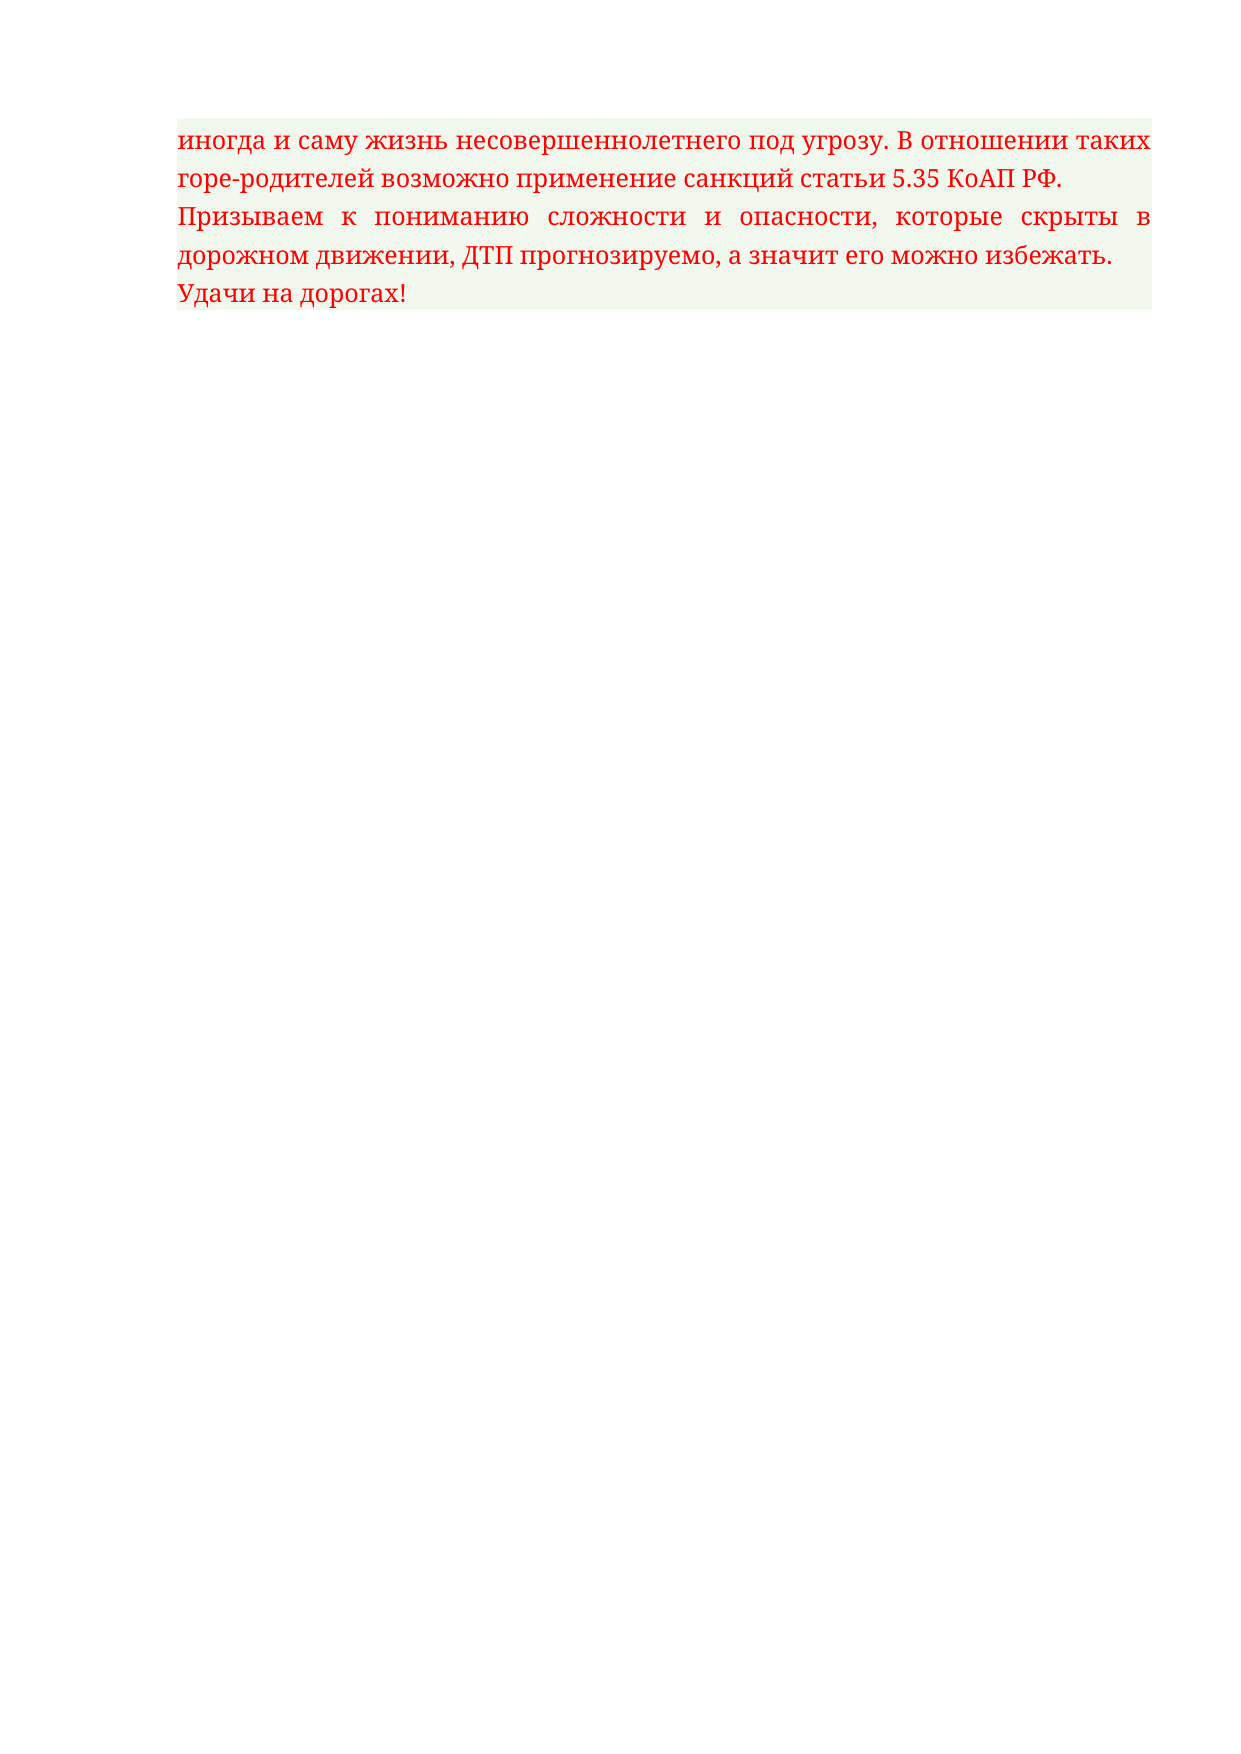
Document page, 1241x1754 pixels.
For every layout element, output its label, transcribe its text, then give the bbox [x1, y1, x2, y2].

text Удачи на дорогах! [177, 271, 1152, 310]
text Призываем к пониманию сложности и опасности, которые скрыты в дорожном движении, ДТП прогнозируемо, а значит его можно избежать. [177, 195, 1152, 271]
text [177, 118, 1152, 195]
